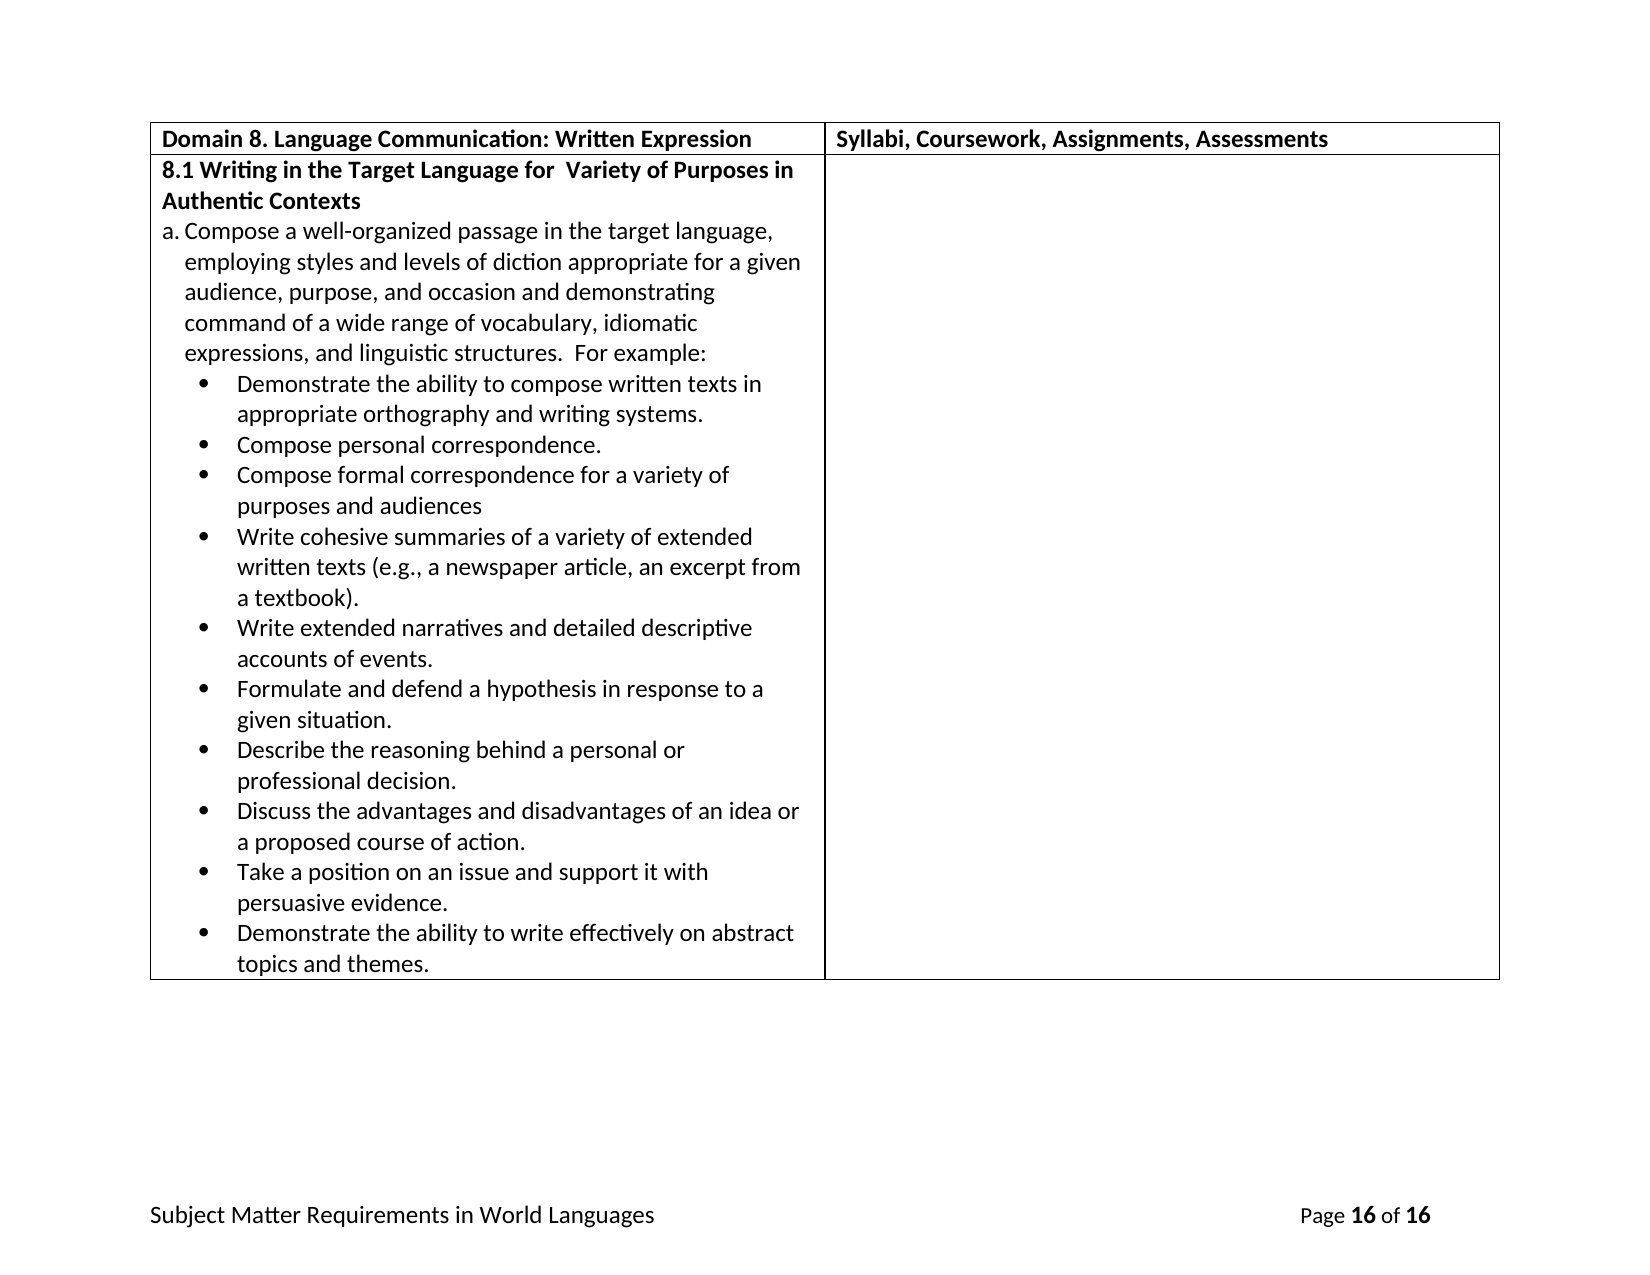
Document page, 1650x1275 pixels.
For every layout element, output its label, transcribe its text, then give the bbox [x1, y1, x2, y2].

table_cell [826, 155, 1499, 978]
table_cell 8.1 Writing in the Target Language for Variety of Purposes in Authentic Contexts Compose a well-organized passage in the target language, employing styles and levels of diction appropriate for a given audience, purpose, and occasion and demonstrating command of a wide range of vocabulary, idiomatic expressions, and linguistic structures. For example: Demonstrate the ability to compose written texts in appropriate orthography and writing systems. Compose personal correspondence. Compose formal correspondence for a variety of purposes and audiences Write cohesive summaries of a variety of extended written texts (e.g., a newspaper article, an excerpt from a textbook). Write extended narratives and detailed descriptive accounts of events. Formulate and defend a hypothesis in response to a given situation. Describe the reasoning behind a personal or professional decision. Discuss the advantages and disadvantages of an idea or a proposed course of action. Take a position on an issue and support it with persuasive evidence. Demonstrate the ability to write effectively on abstract topics and themes. [151, 155, 824, 978]
table_header Domain 8. Language Communication: Written Expression [151, 123, 824, 153]
table_header Syllabi, Coursework, Assignments, Assessments [826, 123, 1499, 153]
